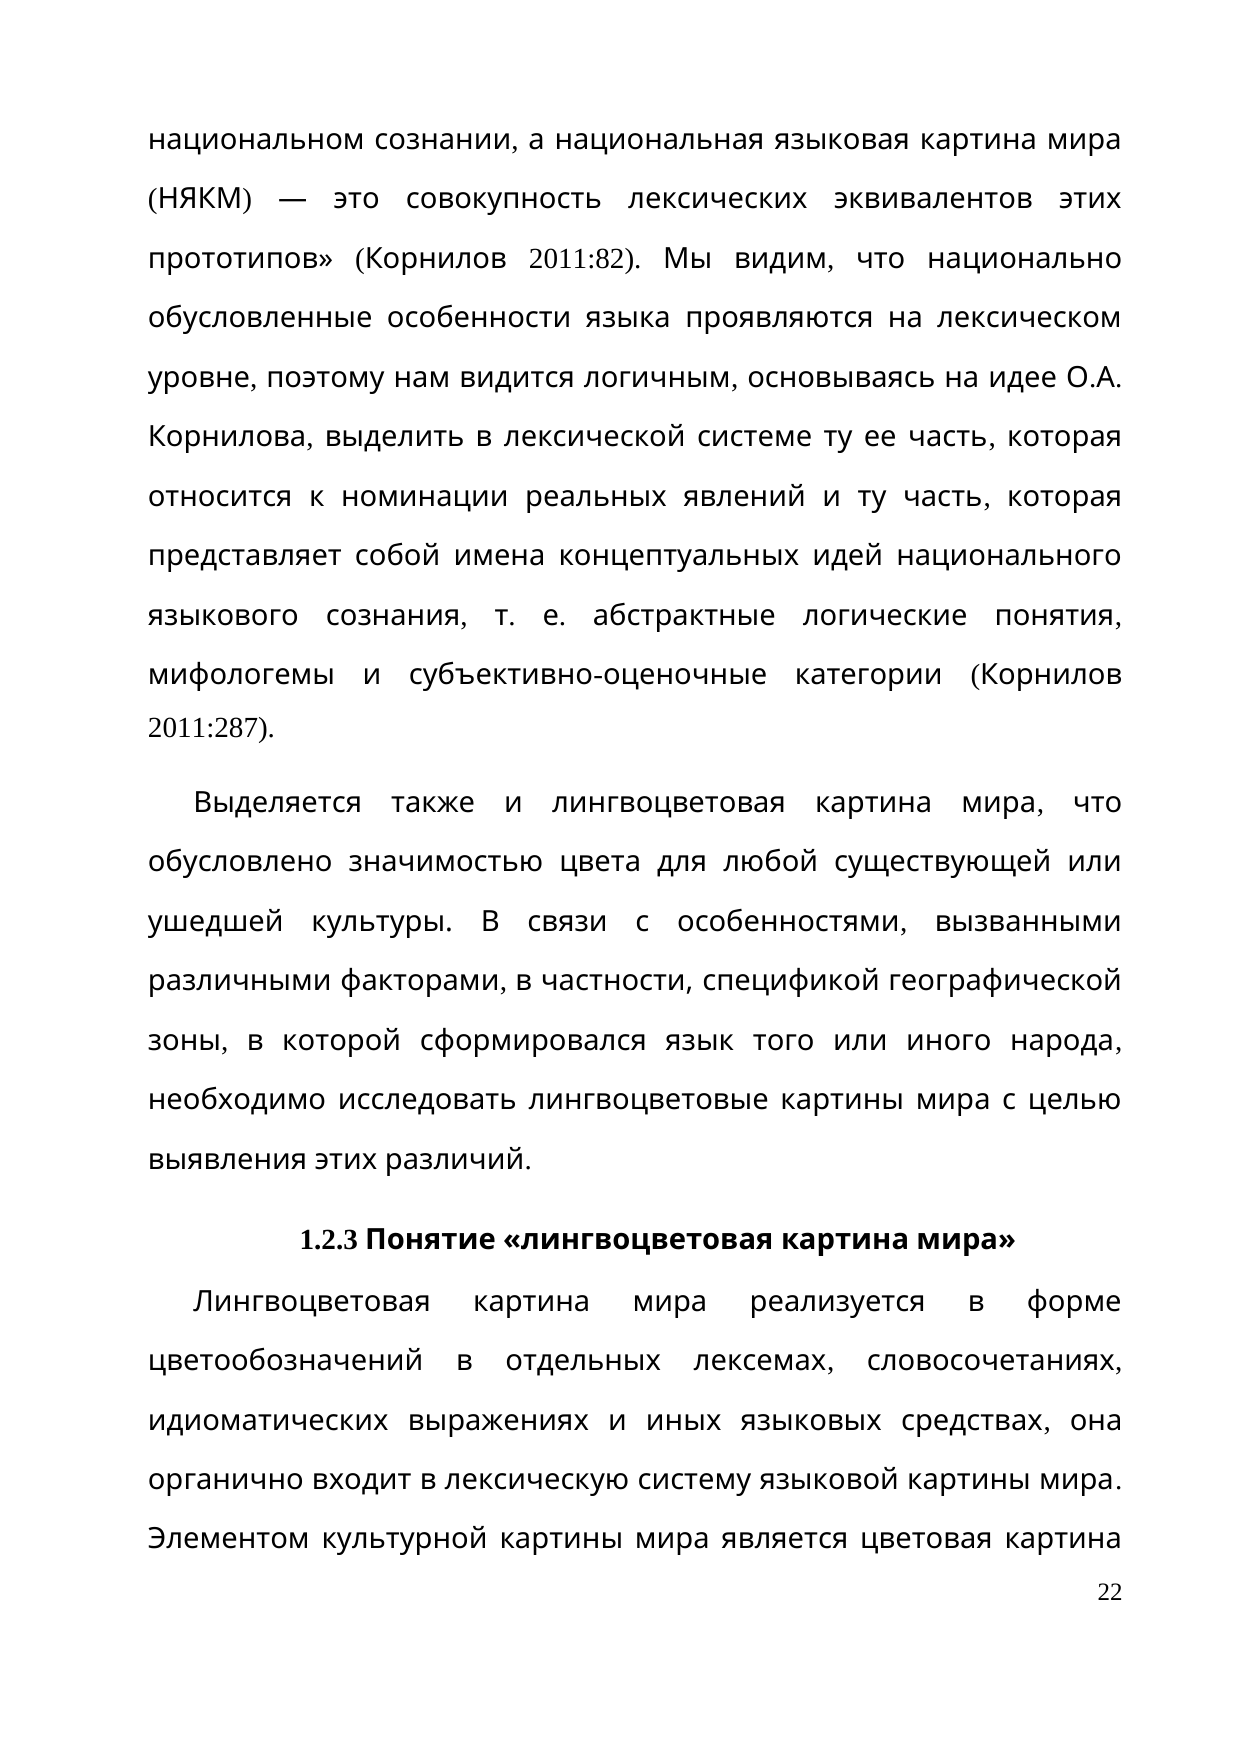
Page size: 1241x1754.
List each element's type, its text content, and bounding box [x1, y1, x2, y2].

text Выделяется также и лингвоцветовая картина мира, что обусловлено значимостью цвета для любой существующей или ушедшей культуры. В связи с особенностями, вызванными различными факторами, в частности, спецификой географической зоны, в которой сформировался язык того или иного народа, необходимо исследовать лингвоцветовые картины мира с целью выявления этих различий. [148, 781, 1122, 1178]
subtitle 1.2.3 Понятие «лингвоцветовая картина мира» [118, 1218, 1122, 1258]
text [148, 1280, 1122, 1557]
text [148, 118, 1122, 743]
